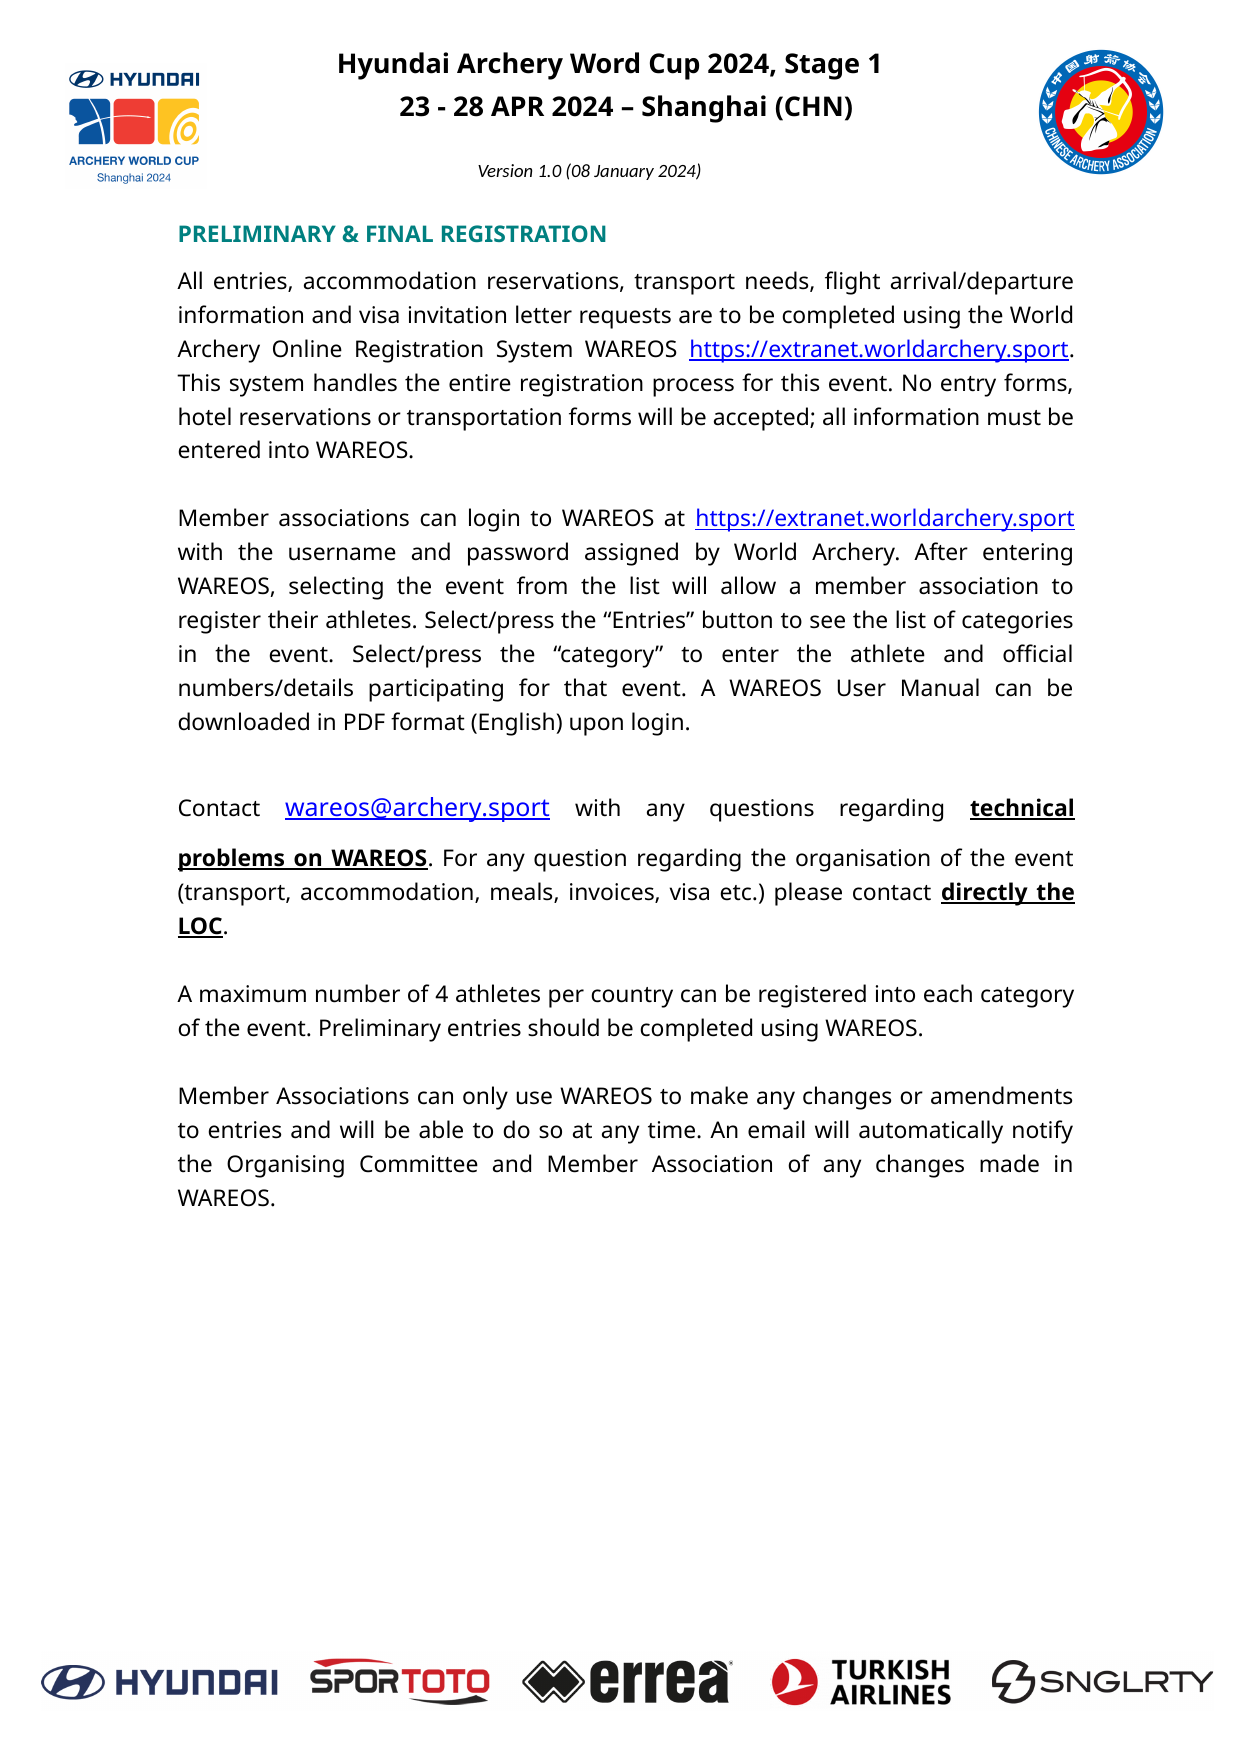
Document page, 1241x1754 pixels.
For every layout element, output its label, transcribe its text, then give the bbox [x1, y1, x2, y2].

text PRELIMINARY & FINAL REGISTRATION [177, 217, 1075, 251]
picture [65, 63, 207, 189]
text All entries, accommodation reservations, transport needs, flight arrival/departure information and visa invitation letter requests are to be completed using the World Archery Online Registration System WAREOS https://extranet.worldarchery.sport. This system handles the entire registration process for this event. No entry forms, hotel reservations or transportation forms will be accepted; all information must be entered into WAREOS. [177, 263, 1075, 467]
text Member associations can login to WAREOS at https://extranet.worldarchery.sport with the username and password assigned by World Archery. After entering WAREOS, selecting the event from the list will allow a member association to register their athletes. Select/press the “Entries” button to see the list of categories in the event. Select/press the “category” to enter the athlete and official numbers/details participating for that event. A WAREOS User Manual can be downloaded in PDF format (English) upon login. [177, 501, 1075, 739]
text Member Associations can only use WAREOS to make any changes or amendments to entries and will be able to do so at any time. An email will automatically notify the Organising Committee and Member Association of any changes made in WAREOS. [177, 1078, 1075, 1214]
picture [41, 1651, 1214, 1712]
text Contact wareos@archery.sport with any questions regarding technical problems on WAREOS. For any question regarding the organisation of the event (transport, accommodation, meals, invoices, visa etc.) please contact directly the LOC. [177, 773, 1075, 942]
text A maximum number of 4 athletes per country can be registered into each category of the event. Preliminary entries should be completed using WAREOS. [177, 976, 1075, 1044]
picture [1031, 42, 1171, 182]
